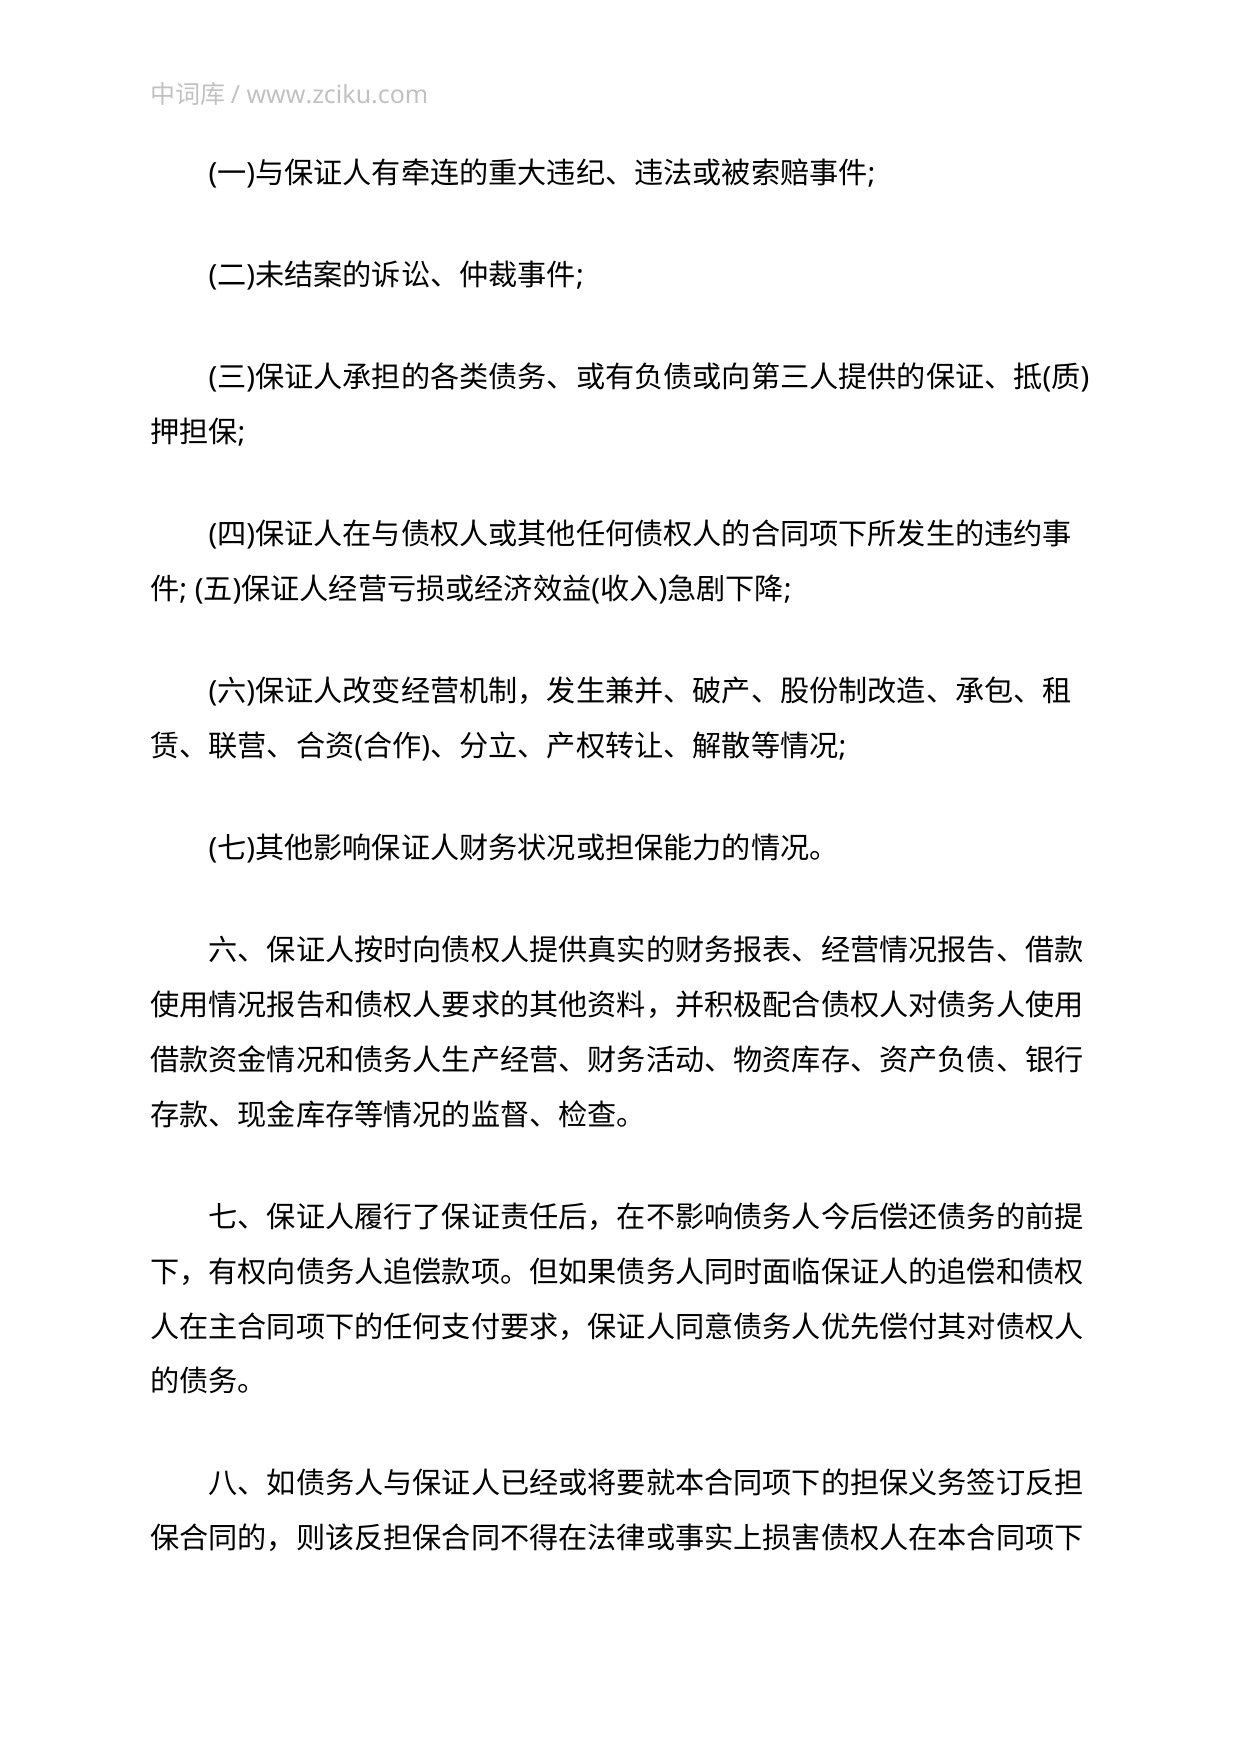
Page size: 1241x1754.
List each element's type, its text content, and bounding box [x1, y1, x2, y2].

text (一)与保证人有牵连的重大违纪、违法或被索赔事件; [150, 150, 1090, 192]
text 七、保证人履行了保证责任后，在不影响债务人今后偿还债务的前提下，有权向债务人追偿款项。但如果债务人同时面临保证人的追偿和债权人在主合同项下的任何支付要求，保证人同意债务人优先偿付其对债权人的债务。 [150, 1193, 1090, 1400]
text (四)保证人在与债权人或其他任何债权人的合同项下所发生的违约事件; (五)保证人经营亏损或经济效益(收入)急剧下降; [150, 511, 1090, 608]
text (三)保证人承担的各类债务、或有负债或向第三人提供的保证、抵(质)押担保; [150, 354, 1090, 451]
text (六)保证人改变经营机制，发生兼并、破产、股份制改造、承包、租赁、联营、合资(合作)、分立、产权转让、解散等情况; [150, 668, 1090, 765]
text (七)其他影响保证人财务状况或担保能力的情况。 [150, 825, 1090, 867]
text 六、保证人按时向债权人提供真实的财务报表、经营情况报告、借款使用情况报告和债权人要求的其他资料，并积极配合债权人对债务人使用借款资金情况和债务人生产经营、财务活动、物资库存、资产负债、银行存款、现金库存等情况的监督、检查。 [150, 927, 1090, 1134]
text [150, 1460, 1090, 1557]
text (二)未结案的诉讼、仲裁事件; [150, 252, 1090, 294]
